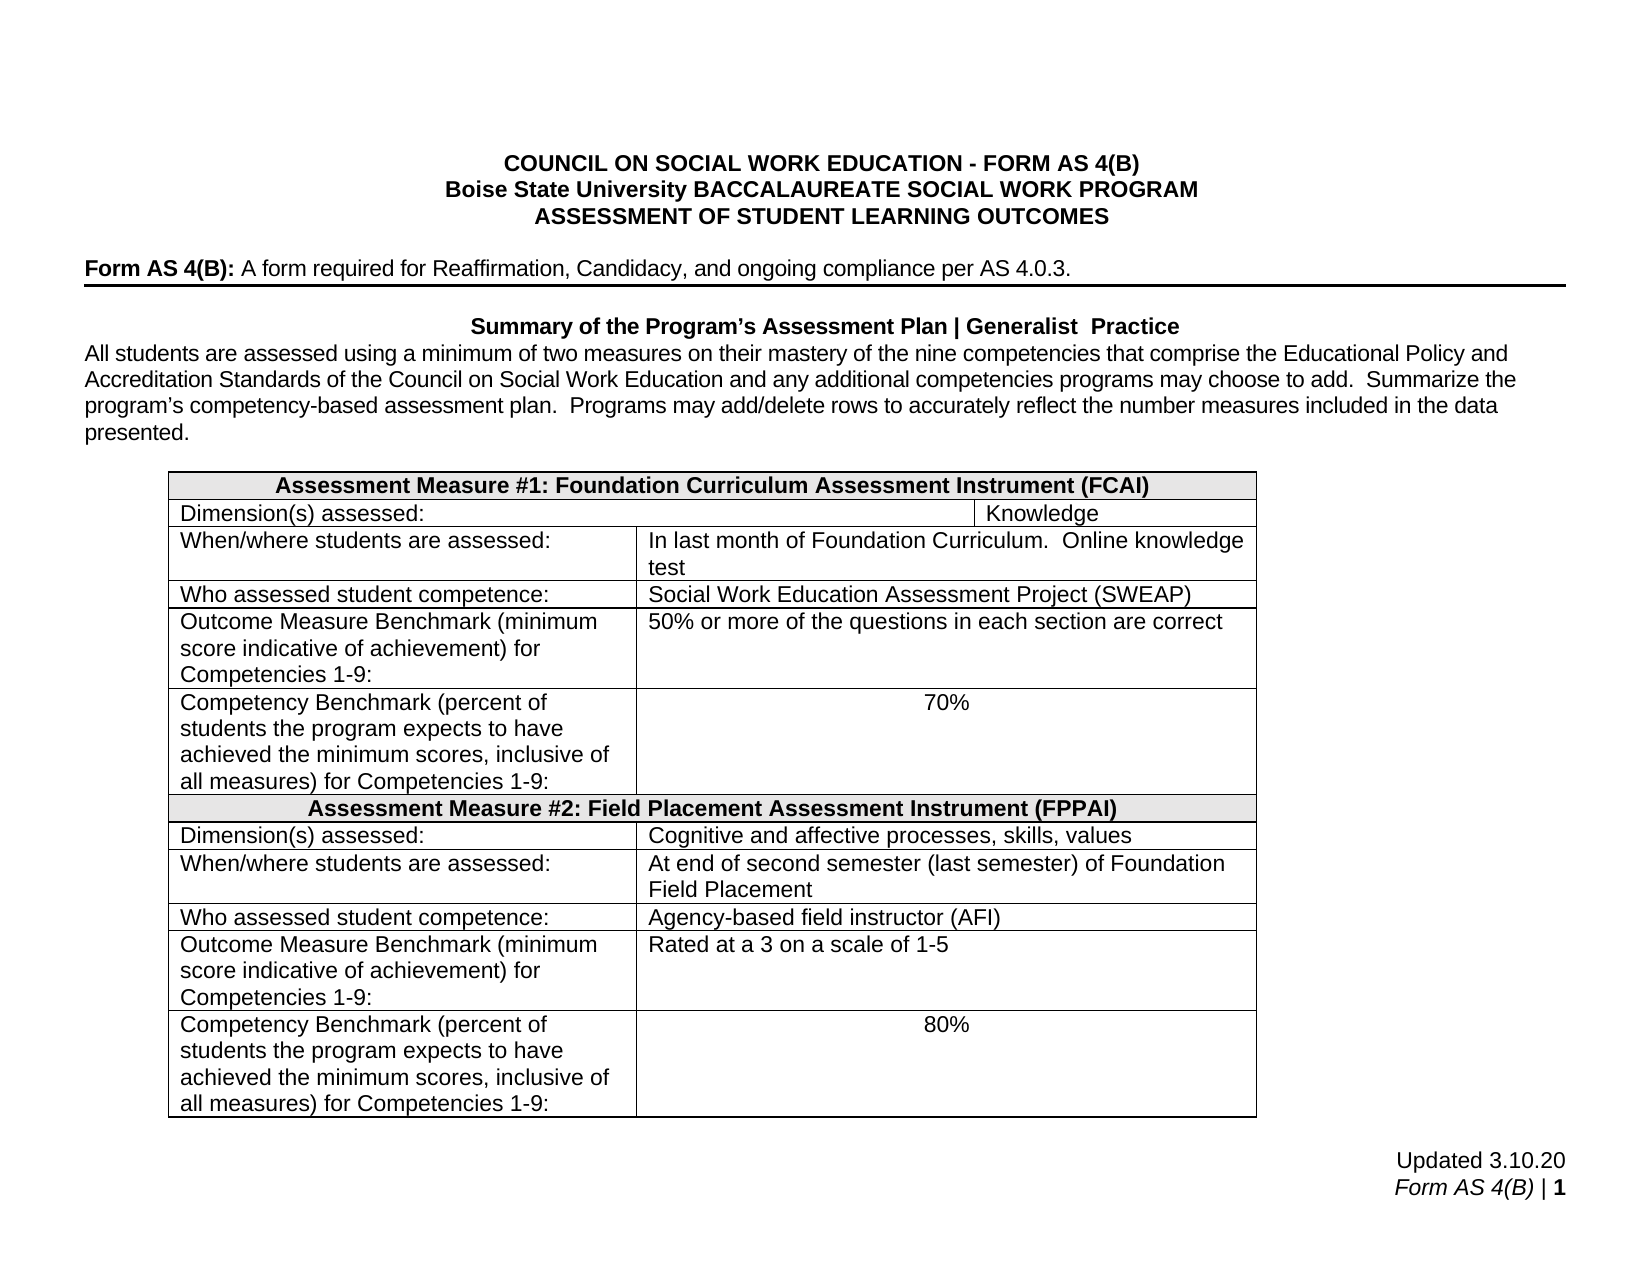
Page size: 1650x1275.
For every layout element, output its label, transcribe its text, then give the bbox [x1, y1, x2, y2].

table_cell Rated at a 3 on a scale of 1-5 [637, 931, 1256, 1010]
table_cell Who assessed student competence: [169, 581, 636, 607]
text COUNCIL ON SOCIAL WORK EDUCATION - FORM AS 4(B) [84, 150, 1566, 176]
table_cell Dimension(s) assessed: [169, 823, 636, 849]
table_cell Cognitive and affective processes, skills, values [637, 823, 1256, 849]
text Summary of the Program’s Assessment Plan | Generalist Practice [84, 313, 1566, 340]
text ASSESSMENT OF STUDENT LEARNING OUTCOMES [84, 203, 1566, 229]
table_cell When/where students are assessed: [169, 850, 636, 902]
table_cell Competency Benchmark (percent of students the program expects to have achieved the minimum scores, inclusive of all measures) for Competencies 1-9: [169, 1011, 636, 1116]
table_cell Assessment Measure #2: Field Placement Assessment Instrument (FPPAI) [169, 795, 1256, 821]
text Form AS 4(B): A form required for Reaffirmation, Candidacy, and ongoing compliance per AS 4.0.3. [84, 255, 1566, 284]
table_cell At end of second semester (last semester) of Foundation Field Placement [637, 850, 1256, 902]
text All students are assessed using a minimum of two measures on their mastery of the nine competencies that comprise the Educational Policy and Accreditation Standards of the Council on Social Work Education and any additional competencies programs may choose to add. Summarize the program’s competency-based assessment plan. Programs may add/delete rows to accurately reflect the number measures included in the data presented. [84, 340, 1566, 445]
table_cell In last month of Foundation Curriculum. Online knowledge test [637, 527, 1256, 580]
table_cell 80% [637, 1011, 1256, 1116]
table_cell Knowledge [975, 500, 1256, 526]
table_header Assessment Measure #1: Foundation Curriculum Assessment Instrument (FCAI) [169, 473, 1256, 499]
table_cell Competency Benchmark (percent of students the program expects to have achieved the minimum scores, inclusive of all measures) for Competencies 1-9: [169, 689, 636, 794]
table_cell Dimension(s) assessed: [169, 500, 974, 526]
table_cell 50% or more of the questions in each section are correct [637, 609, 1256, 687]
text Boise State University BACCALAUREATE SOCIAL WORK PROGRAM [84, 176, 1566, 203]
table_cell 70% [637, 689, 1256, 794]
table_cell Agency-based field instructor (AFI) [637, 904, 1256, 930]
table_cell Who assessed student competence: [169, 904, 636, 930]
table_cell When/where students are assessed: [169, 527, 636, 580]
table_cell Social Work Education Assessment Project (SWEAP) [637, 581, 1256, 607]
table_cell Outcome Measure Benchmark (minimum score indicative of achievement) for Competencies 1-9: [169, 931, 636, 1010]
table_cell Outcome Measure Benchmark (minimum score indicative of achievement) for Competencies 1-9: [169, 609, 636, 687]
